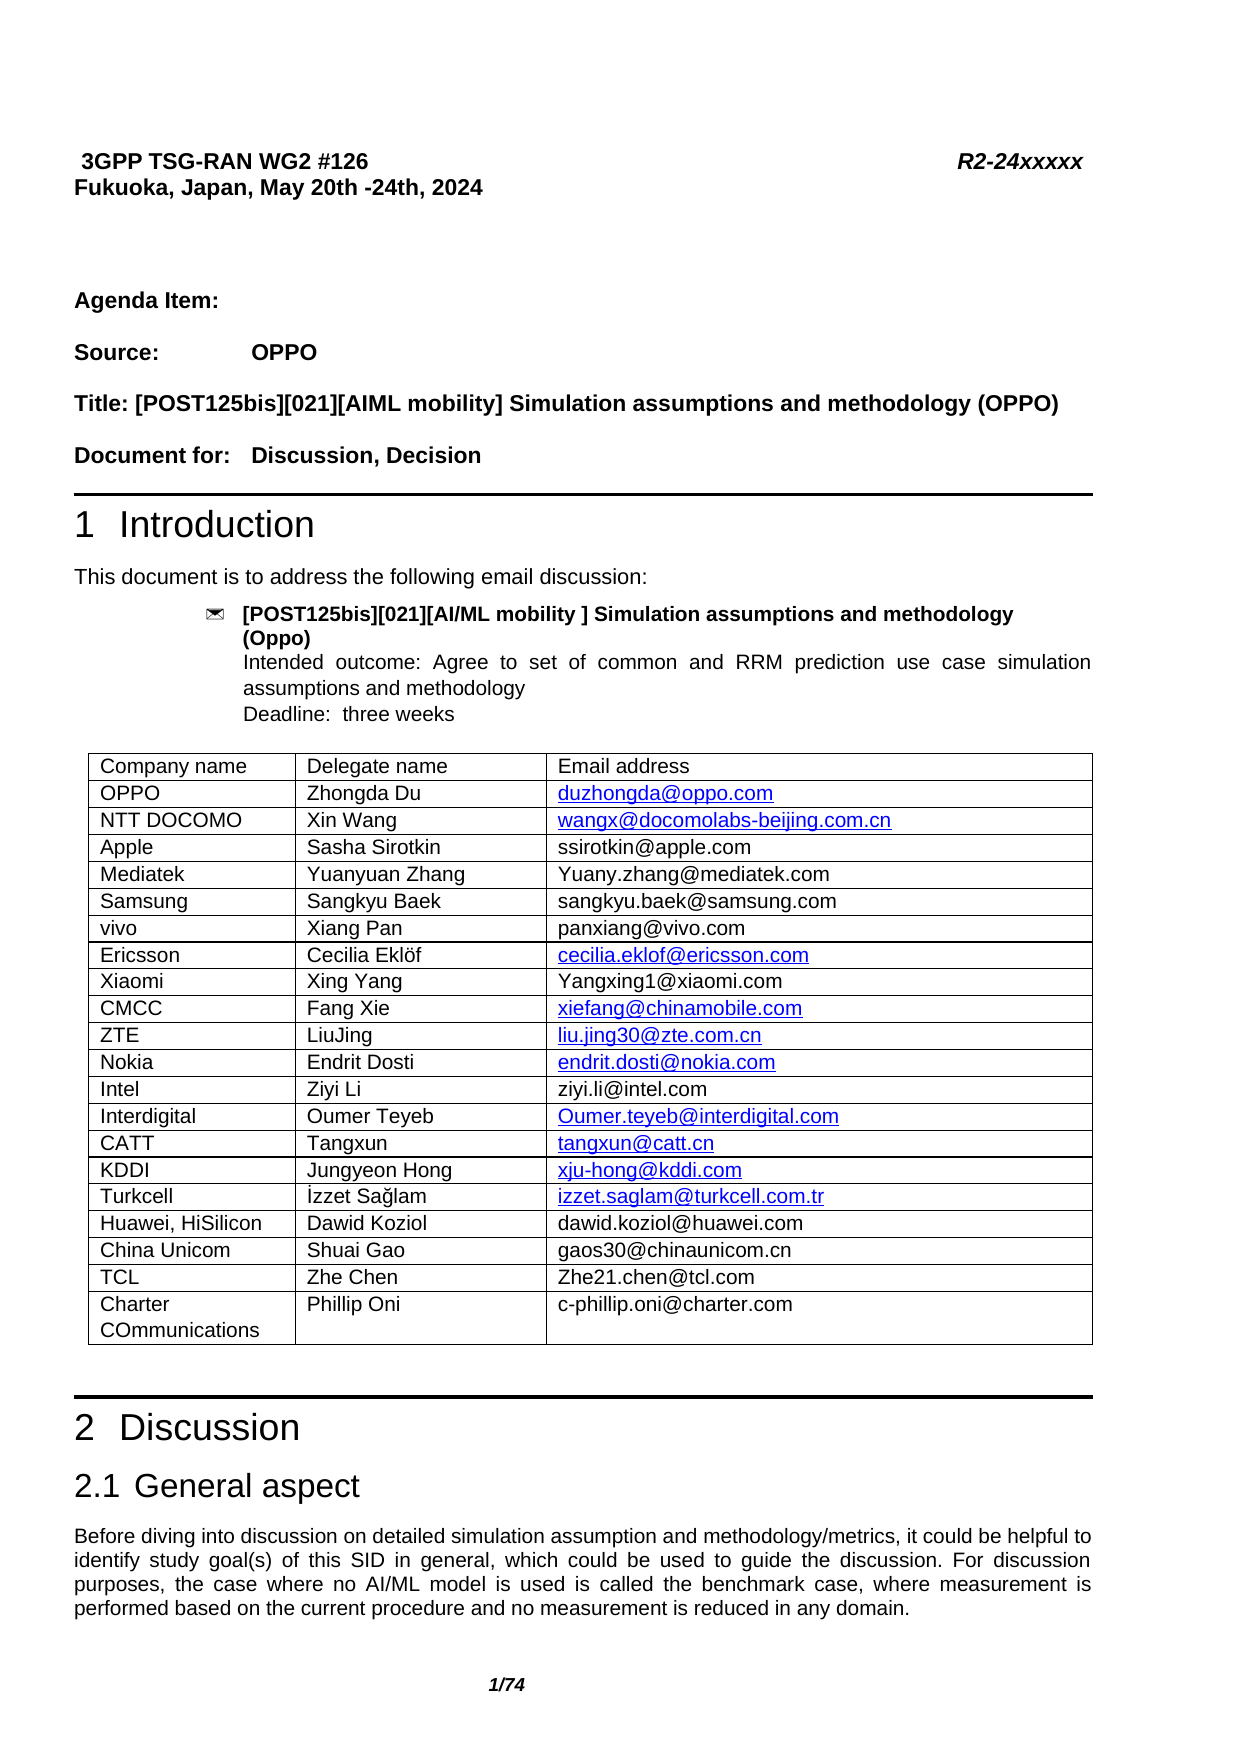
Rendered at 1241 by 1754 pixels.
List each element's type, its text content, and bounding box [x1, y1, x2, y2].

table_cell izzet.saglam@turkcell.com.tr [547, 1184, 1092, 1210]
table_cell İzzet Sağlam [296, 1184, 546, 1210]
table_cell c-phillip.oni@charter.com [547, 1292, 1092, 1343]
table_cell Sasha Sirotkin [296, 835, 546, 861]
table_cell CMCC [89, 996, 295, 1022]
table_header Company name [89, 754, 295, 780]
text Source: OPPO [74, 339, 1093, 365]
table_cell Yuany.zhang@mediatek.com [547, 862, 1092, 888]
table_cell vivo [89, 916, 295, 941]
table_cell Nokia [89, 1050, 295, 1076]
table_cell Dawid Koziol [296, 1211, 546, 1237]
text Intended outcome: Agree to set of common and RRM prediction use case simulation assumptions and methodology [205, 650, 1093, 700]
table_cell Tangxun [296, 1131, 546, 1156]
table_cell Zhe21.chen@tcl.com [547, 1265, 1092, 1291]
table_header Delegate name [296, 754, 546, 780]
table_cell Xiang Pan [296, 916, 546, 941]
table_cell LiuJing [296, 1023, 546, 1049]
table_cell NTT DOCOMO [89, 808, 295, 834]
table_cell ZTE [89, 1023, 295, 1049]
table_cell dawid.koziol@huawei.com [547, 1211, 1092, 1237]
text 3GPP TSG-RAN WG2 #126 R2-24xxxxx [74, 148, 1093, 174]
table_cell Endrit Dosti [296, 1050, 546, 1076]
table_cell Turkcell [89, 1184, 295, 1210]
table_cell panxiang@vivo.com [547, 916, 1092, 941]
table_cell Yangxing1@xiaomi.com [547, 969, 1092, 995]
table_cell TCL [89, 1265, 295, 1291]
table_cell cecilia.eklof@ericsson.com [547, 943, 1092, 968]
table_cell KDDI [89, 1158, 295, 1183]
table_cell Phillip Oni [296, 1292, 546, 1343]
table_cell Xing Yang [296, 969, 546, 995]
subtitle Introduction [74, 496, 1093, 545]
table_cell Mediatek [89, 862, 295, 888]
text This document is to address the following email discussion: [74, 564, 1093, 589]
text Title: [POST125bis][021][AIML mobility] Simulation assumptions and methodology (OPPO) [74, 390, 1093, 417]
text Before diving into discussion on detailed simulation assumption and methodology/metrics, it could be helpful to identify study goal(s) of this SID in general, which could be used to guide the discussion. For discussion purposes, the case where no AI/ML model is used is called the benchmark case, where measurement is performed based on the current procedure and no measurement is reduced in any domain. [74, 1524, 1093, 1619]
table_cell ssirotkin@apple.com [547, 835, 1092, 861]
table_cell Xiaomi [89, 969, 295, 995]
table_cell sangkyu.baek@samsung.com [547, 889, 1092, 914]
table_cell Apple [89, 835, 295, 861]
table_cell Sangkyu Baek [296, 889, 546, 914]
table_cell Zhe Chen [296, 1265, 546, 1291]
table_cell Huawei, HiSilicon [89, 1211, 295, 1237]
table_cell tangxun@catt.cn [547, 1131, 1092, 1156]
text Document for: Discussion, Decision [74, 442, 1093, 468]
subtitle General aspect [74, 1467, 1093, 1505]
text Deadline: three weeks [205, 702, 1093, 726]
table_cell Intel [89, 1077, 295, 1103]
table_cell Fang Xie [296, 996, 546, 1022]
text [POST125bis][021][AI/ML mobility ] Simulation assumptions and methodology (Oppo) [205, 602, 1093, 650]
table_cell endrit.dosti@nokia.com [547, 1050, 1092, 1076]
table_cell China Unicom [89, 1238, 295, 1264]
subtitle Discussion [74, 1399, 1093, 1448]
table_cell Cecilia Eklöf [296, 943, 546, 968]
table_cell Xin Wang [296, 808, 546, 834]
table_cell xiefang@chinamobile.com [547, 996, 1092, 1022]
table_cell CATT [89, 1131, 295, 1156]
table_cell Shuai Gao [296, 1238, 546, 1264]
table_cell Zhongda Du [296, 781, 546, 807]
table_cell OPPO [89, 781, 295, 807]
table_cell xju-hong@kddi.com [547, 1158, 1092, 1183]
table_cell Samsung [89, 889, 295, 914]
table_cell Charter COmmunications [89, 1292, 295, 1343]
table_cell Oumer Teyeb [296, 1104, 546, 1129]
table_cell liu.jing30@zte.com.cn [547, 1023, 1092, 1049]
table_cell Oumer.teyeb@interdigital.com [547, 1104, 1092, 1129]
table_cell ziyi.li@intel.com [547, 1077, 1092, 1103]
table_header Email address [547, 754, 1092, 780]
table_cell Yuanyuan Zhang [296, 862, 546, 888]
text Fukuoka, Japan, May 20th -24th, 2024 [74, 174, 1093, 200]
text Agenda Item: [74, 287, 1093, 314]
table_cell Jungyeon Hong [296, 1158, 546, 1183]
table_cell Interdigital [89, 1104, 295, 1129]
table_cell Ziyi Li [296, 1077, 546, 1103]
table_cell Ericsson [89, 943, 295, 968]
table_cell duzhongda@oppo.com [547, 781, 1092, 807]
table_cell gaos30@chinaunicom.cn [547, 1238, 1092, 1264]
table_cell wangx@docomolabs-beijing.com.cn [547, 808, 1092, 834]
